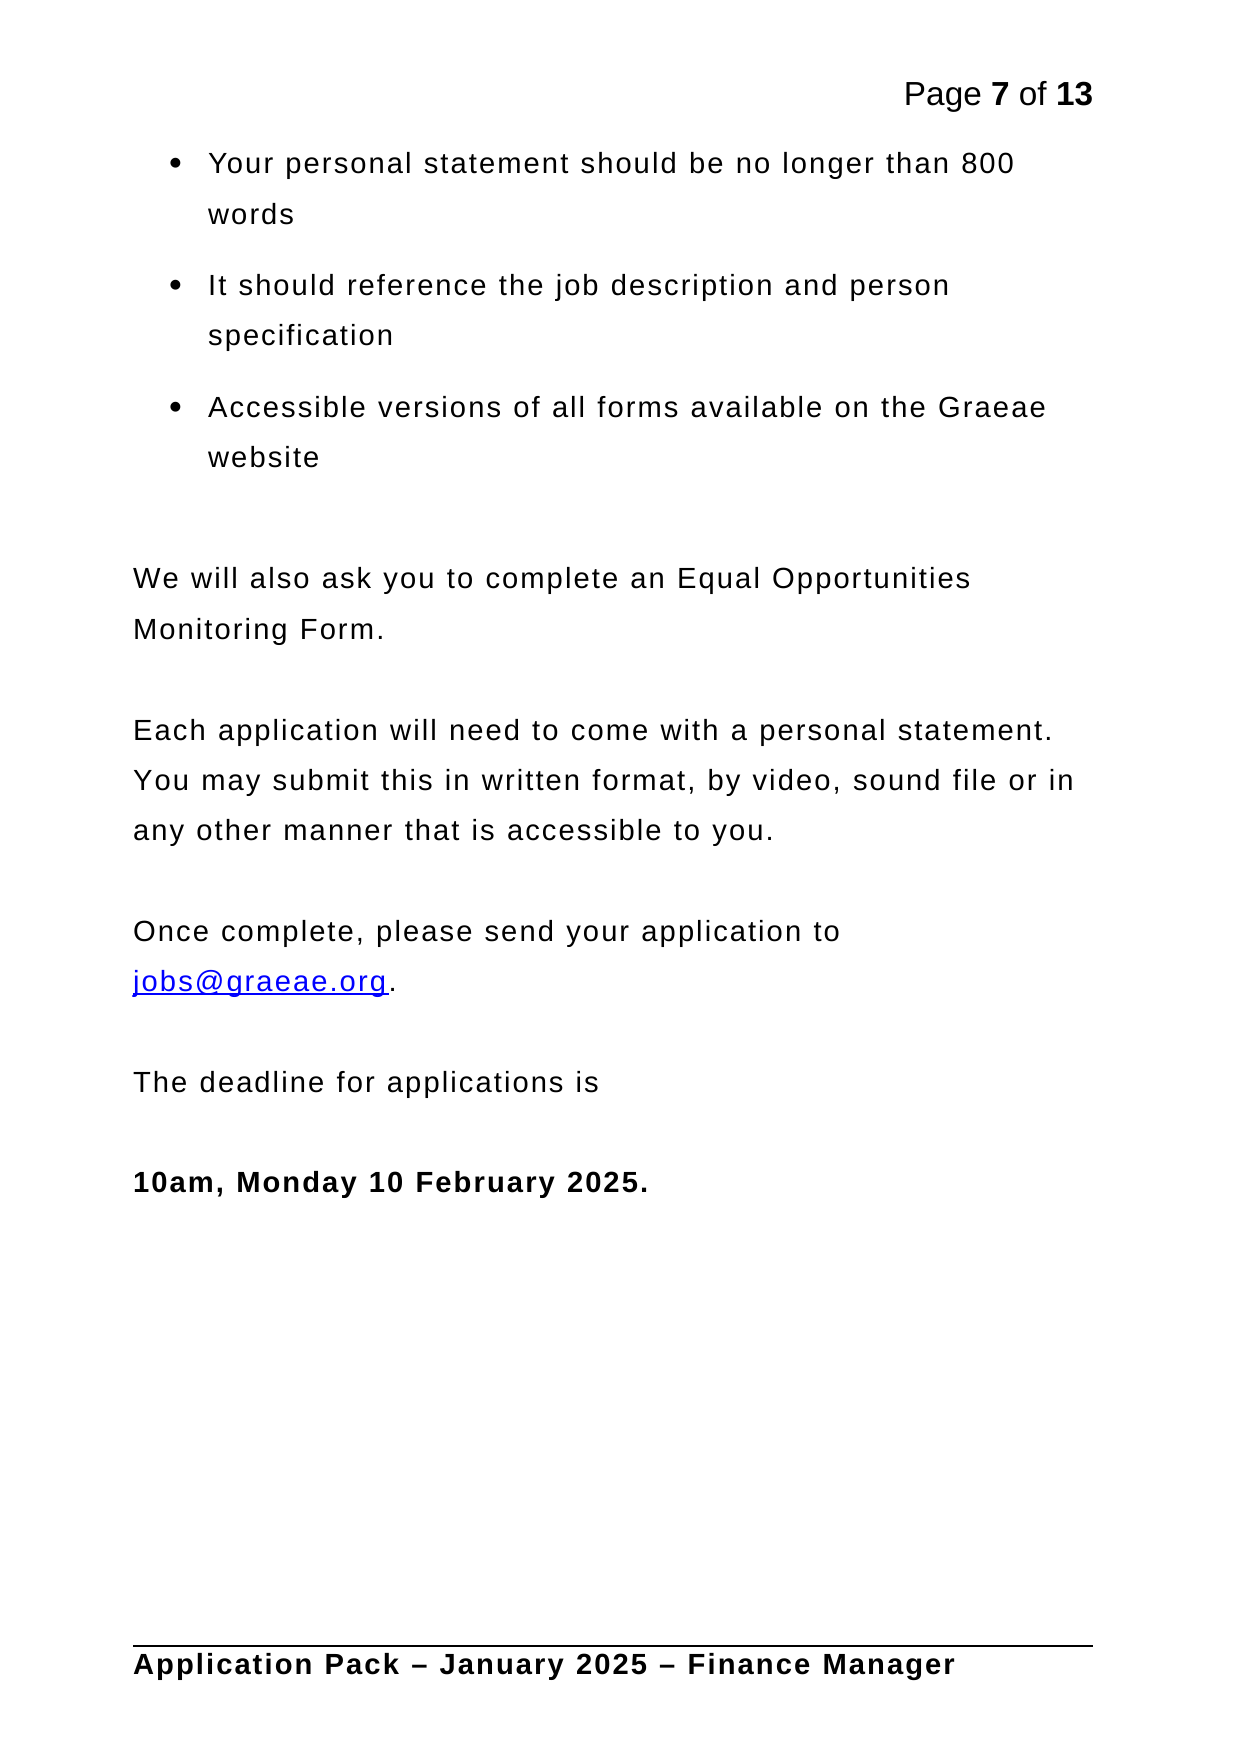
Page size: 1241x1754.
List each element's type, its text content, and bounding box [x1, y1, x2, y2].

list Accessible versions of all forms available on the Graeae website [170, 389, 1093, 474]
text We will also ask you to complete an Equal Opportunities Monitoring Form. [133, 562, 1093, 645]
text Each application will need to come with a personal statement. You may submit this in written format, by video, sound file or in any other manner that is accessible to you. [133, 712, 1093, 847]
text 10am, Monday 10 February 2025. [133, 1165, 1093, 1199]
text Once complete, please send your application to jobs@graeae.org. [133, 914, 1093, 998]
text The deadline for applications is [133, 1065, 1093, 1098]
list It should reference the job description and person specification [170, 268, 1093, 352]
list Your personal statement should be no longer than 800 words [170, 146, 1093, 230]
